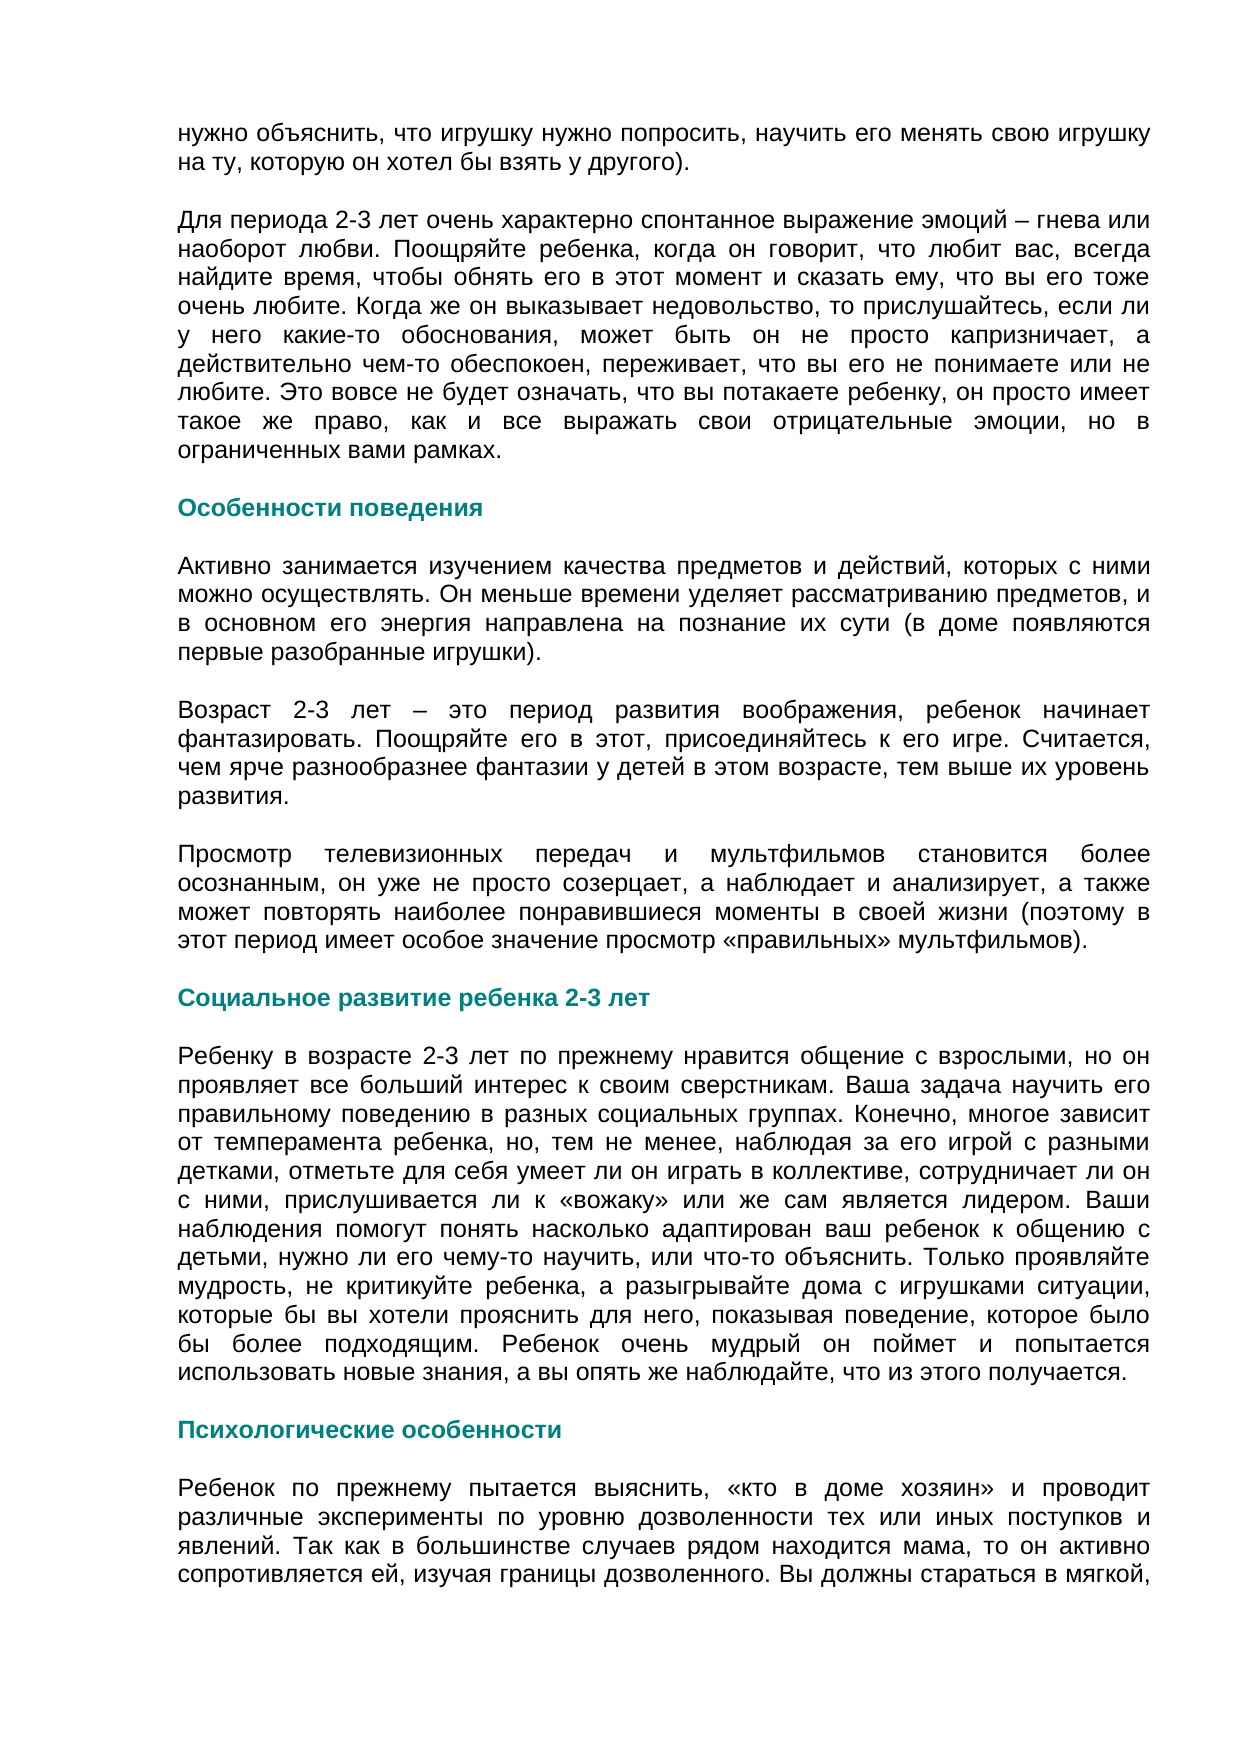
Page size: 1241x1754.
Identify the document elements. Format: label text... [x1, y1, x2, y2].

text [177, 1473, 1152, 1588]
text Особенности поведения [177, 493, 1152, 521]
text Просмотр телевизионных передач и мультфильмов становится более осознанным, он уже не просто созерцает, а наблюдает и анализирует, а также может повторять наиболее понравившиеся моменты в своей жизни (поэтому в этот период имеет особое значение просмотр «правильных» мультфильмов). [177, 839, 1152, 954]
text Активно занимается изучением качества предметов и действий, которых с ними можно осуществлять. Он меньше времени уделяет рассматриванию предметов, и в основном его энергия направлена на познание их сути (в доме появляются первые разобранные игрушки). [177, 551, 1152, 666]
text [177, 118, 1152, 176]
text Для периода 2-3 лет очень характерно спонтанное выражение эмоций – гнева или наоборот любви. Поощряйте ребенка, когда он говорит, что любит вас, всегда найдите время, чтобы обнять его в этот момент и сказать ему, что вы его тоже очень любите. Когда же он выказывает недовольство, то прислушайтесь, если ли у него какие-то обоснования, может быть он не просто капризничает, а действительно чем-то обеспокоен, переживает, что вы его не понимаете или не любите. Это вовсе не будет означать, что вы потакаете ребенку, он просто имеет такое же право, как и все выражать свои отрицательные эмоции, но в ограниченных вами рамках. [177, 205, 1152, 463]
text Ребенку в возрасте 2-3 лет по прежнему нравится общение с взрослыми, но он проявляет все больший интерес к своим сверстникам. Ваша задача научить его правильному поведению в разных социальных группах. Конечно, многое зависит от темперамента ребенка, но, тем не менее, наблюдая за его игрой с разными детками, отметьте для себя умеет ли он играть в коллективе, сотрудничает ли он с ними, прислушивается ли к «вожаку» или же сам является лидером. Ваши наблюдения помогут понять насколько адаптирован ваш ребенок к общению с детьми, нужно ли его чему-то научить, или что-то объяснить. Только проявляйте мудрость, не критикуйте ребенка, а разыгрывайте дома с игрушками ситуации, которые бы вы хотели прояснить для него, показывая поведение, которое было бы более подходящим. Ребенок очень мудрый он поймет и попытается использовать новые знания, а вы опять же наблюдайте, что из этого получается. [177, 1041, 1152, 1386]
text Возраст 2-3 лет – это период развития воображения, ребенок начинает фантазировать. Поощряйте его в этот, присоединяйтесь к его игре. Считается, чем ярче разнообразнее фантазии у детей в этом возрасте, тем выше их уровень развития. [177, 695, 1152, 810]
text Социальное развитие ребенка 2-3 лет [177, 983, 1152, 1012]
text Психологические особенности [177, 1415, 1152, 1444]
